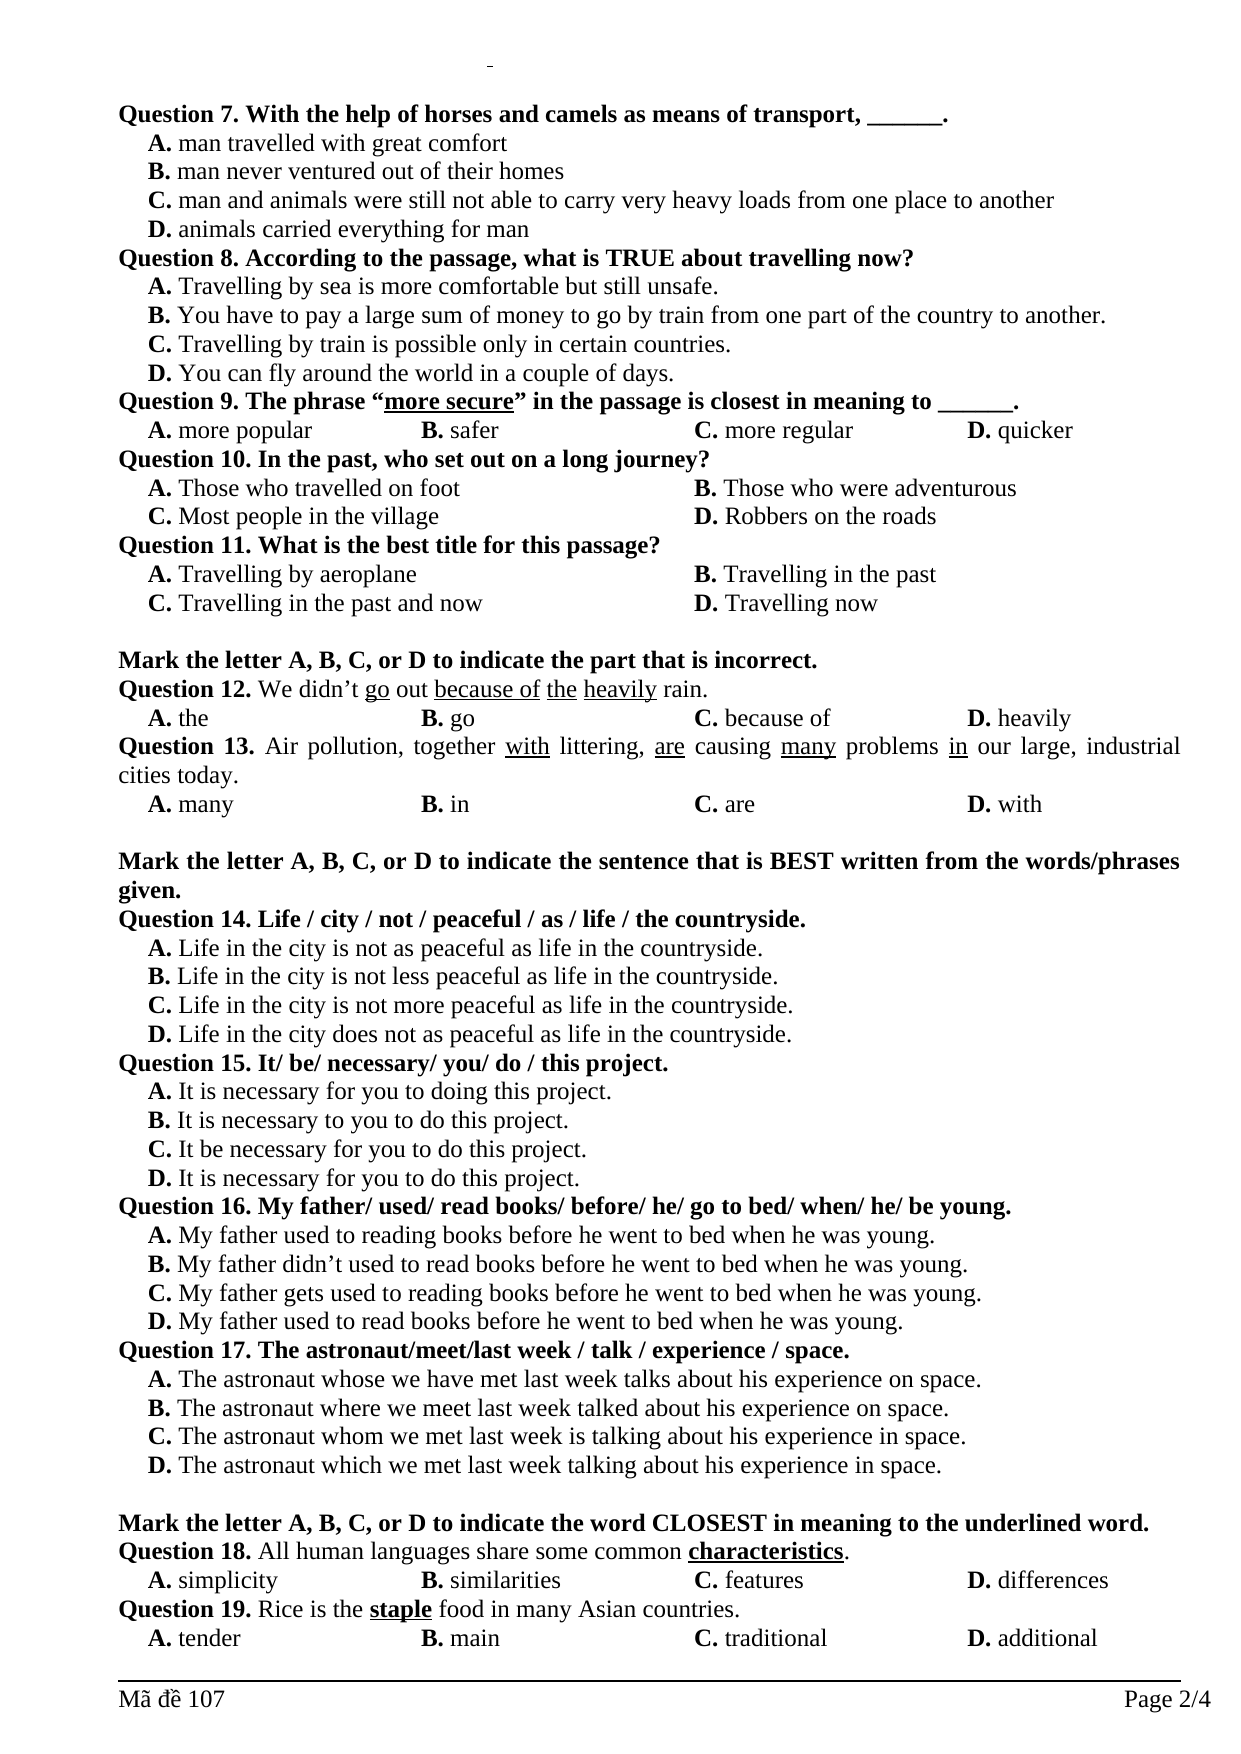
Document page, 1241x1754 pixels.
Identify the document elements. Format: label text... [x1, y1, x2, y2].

text C. man and animals were still not able to carry very heavy loads from one place to another [118, 185, 1181, 214]
text A. man travelled with great comfort [118, 128, 1181, 156]
text A. The astronaut whose we have met last week talks about his experience on space. [118, 1364, 1181, 1393]
text Question 10. In the past, who set out on a long journey? [118, 444, 1181, 473]
text B. It is necessary to you to do this project. [118, 1105, 1181, 1134]
text D. It is necessary for you to do this project. [118, 1163, 1181, 1191]
text A. many B. in C. are D. with [118, 789, 1181, 818]
text A. My father used to reading books before he went to bed when he was young. [118, 1220, 1181, 1249]
text C. Life in the city is not more peaceful as life in the countryside. [118, 990, 1181, 1019]
text A. simplicity B. similarities C. features D. differences [118, 1565, 1181, 1594]
text A. more popular B. safer C. more regular D. quicker [118, 415, 1181, 444]
text C. The astronaut whom we met last week is talking about his experience in space. [118, 1421, 1181, 1450]
text B. The astronaut where we meet last week talked about his experience on space. [118, 1393, 1181, 1421]
text A. Travelling by aeroplane B. Travelling in the past [118, 559, 1181, 588]
text D. You can fly around the world in a couple of days. [118, 358, 1181, 386]
text Question 11. What is the best title for this passage? [118, 530, 1181, 559]
text Question 7. With the help of horses and camels as means of transport, ______. [118, 99, 1181, 128]
text C. It be necessary for you to do this project. [118, 1134, 1181, 1163]
text Question 8. According to the passage, what is TRUE about travelling now? [118, 243, 1181, 271]
text D. The astronaut which we met last week talking about his experience in space. [118, 1450, 1181, 1479]
text B. man never ventured out of their homes [118, 156, 1181, 185]
text Question 16. My father/ used/ read books/ before/ he/ go to bed/ when/ he/ be young. [118, 1191, 1181, 1220]
text C. My father gets used to reading books before he went to bed when he was young. [118, 1278, 1181, 1306]
text A. tender B. main C. traditional D. additional [118, 1623, 1181, 1651]
text Question 18. All human languages share some common characteristics. [118, 1536, 1181, 1565]
text C. Travelling by train is possible only in certain countries. [118, 329, 1181, 358]
text Mark the letter A, B, C, or D to indicate the sentence that is BEST written from the words/phrases given. [118, 846, 1181, 904]
text Question 15. It/ be/ necessary/ you/ do / this project. [118, 1048, 1181, 1076]
text D. My father used to read books before he went to bed when he was young. [118, 1306, 1181, 1335]
text A. Life in the city is not as peaceful as life in the countryside. [118, 933, 1181, 961]
text B. Life in the city is not less peaceful as life in the countryside. [118, 961, 1181, 990]
text A. It is necessary for you to doing this project. [118, 1076, 1181, 1105]
text Question 19. Rice is the staple food in many Asian countries. [118, 1594, 1181, 1623]
text Question 12. We didn’t go out because of the heavily rain. [118, 674, 1181, 703]
text C. Most people in the village D. Robbers on the roads [118, 501, 1181, 530]
text B. You have to pay a large sum of money to go by train from one part of the country to another. [118, 300, 1181, 329]
text Question 9. The phrase “more secure” in the passage is closest in meaning to ______. [118, 386, 1181, 415]
text A. Those who travelled on foot B. Those who were adventurous [118, 473, 1181, 501]
text D. animals carried everything for man [118, 214, 1181, 243]
text Question 14. Life / city / not / peaceful / as / life / the countryside. [118, 904, 1184, 933]
text A. the B. go C. because of D. heavily [118, 703, 1181, 731]
text B. My father didn’t used to read books before he went to bed when he was young. [118, 1249, 1181, 1278]
text Mark the letter A, B, C, or D to indicate the part that is incorrect. [118, 645, 1181, 674]
text C. Travelling in the past and now D. Travelling now [118, 588, 1181, 616]
text Mark the letter A, B, C, or D to indicate the word CLOSEST in meaning to the underlined word. [118, 1508, 1181, 1536]
text D. Life in the city does not as peaceful as life in the countryside. [118, 1019, 1181, 1048]
text A. Travelling by sea is more comfortable but still unsafe. [118, 271, 1181, 300]
text Question 17. The astronaut/meet/last week / talk / experience / space. [118, 1335, 1181, 1364]
text Question 13. Air pollution, together with littering, are causing many problems in our large, industrial cities today. [118, 731, 1181, 789]
